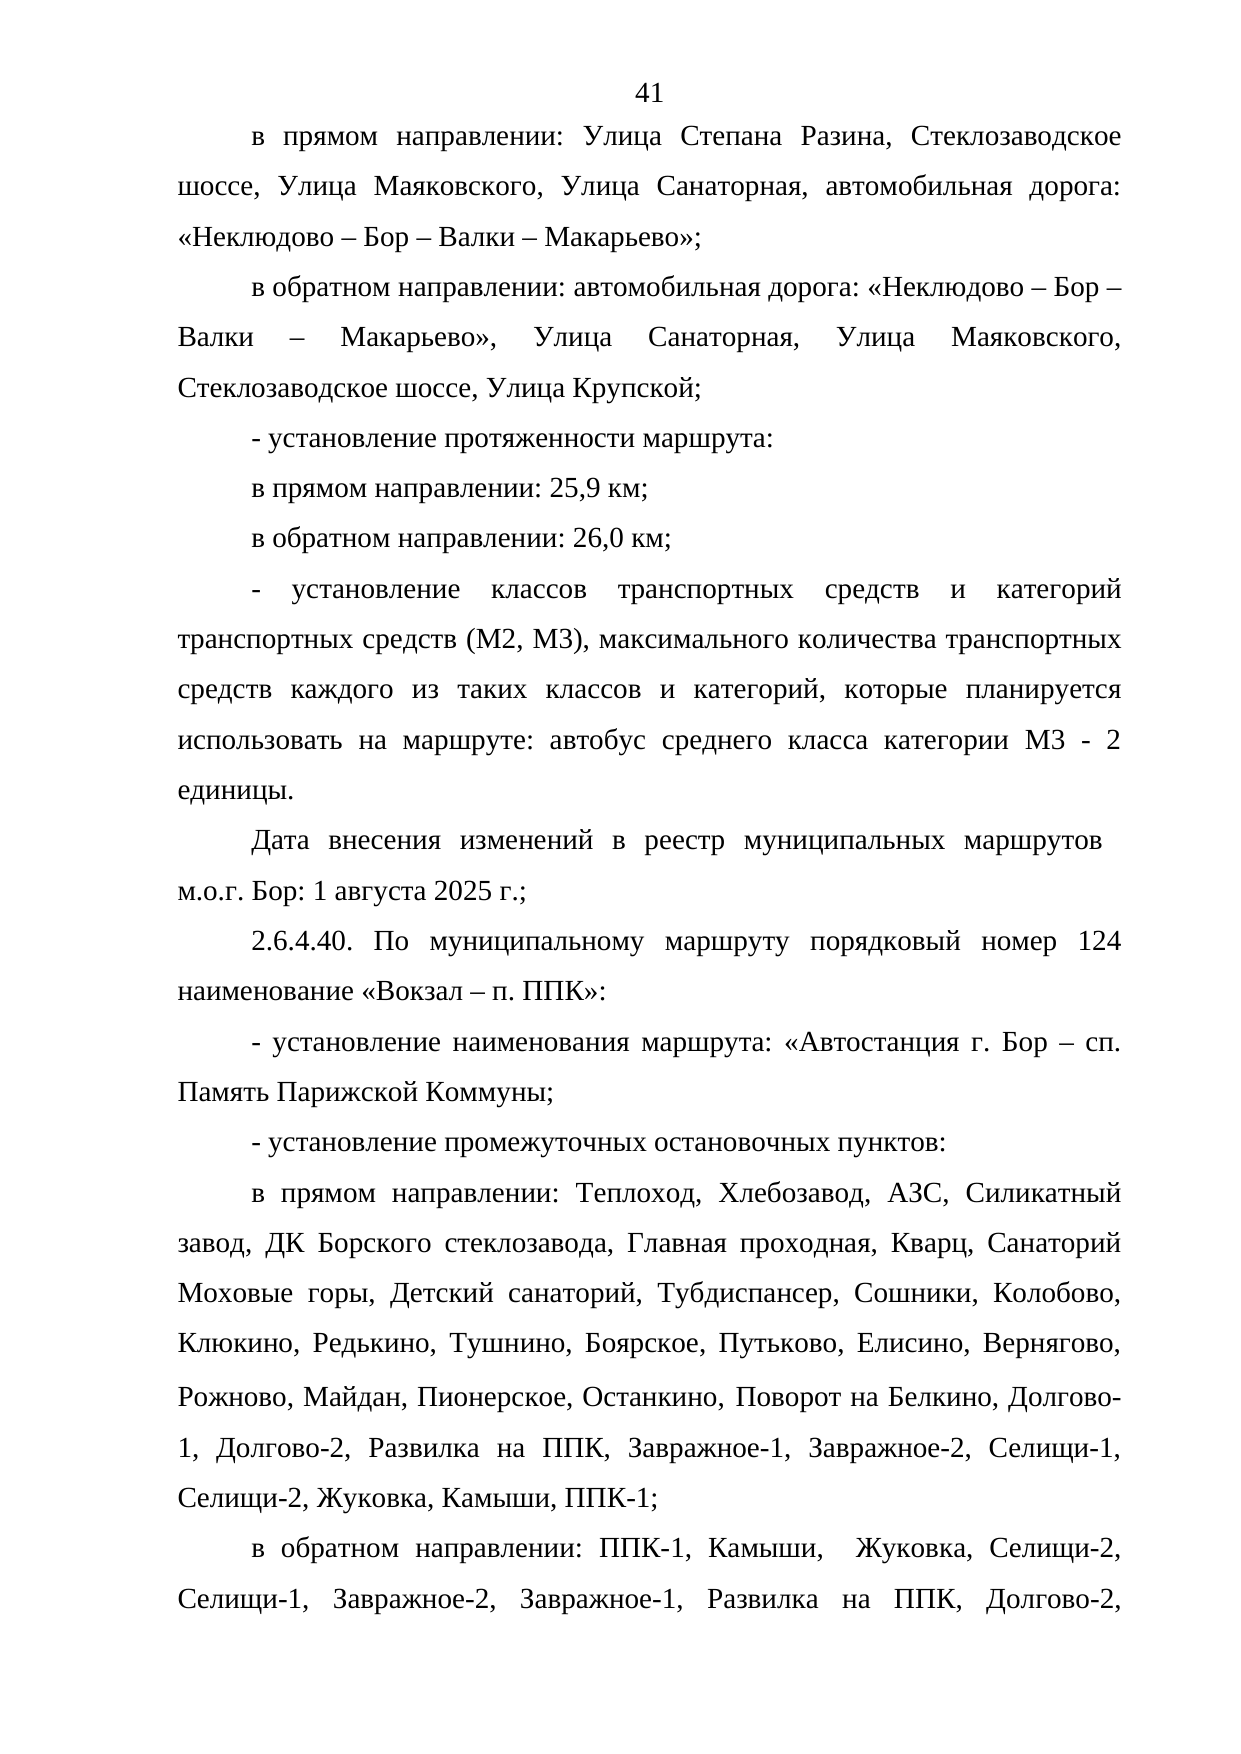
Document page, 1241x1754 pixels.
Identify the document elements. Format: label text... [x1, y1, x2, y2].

text в прямом направлении: Теплоход, Хлебозавод, АЗС, Силикатный завод, ДК Борского стеклозавода, Главная проходная, Кварц, Санаторий Моховые горы, Детский санаторий, Тубдиспансер, Сошники, Колобово, Клюкино, Редькино, Тушнино, Боярское, Путьково, Елисино, Вернягово, Рожново, Майдан, Пионерское, Останкино, Поворот на Белкино, Долгово-1, Долгово-2, Развилка на ППК, Завражное-1, Завражное-2, Селищи-1, Селищи-2, Жуковка, Камыши, ППК-1; [177, 1175, 1122, 1514]
text - установление протяженности маршрута: [177, 420, 1122, 453]
text - установление промежуточных остановочных пунктов: [177, 1124, 1122, 1158]
text в прямом направлении: 25,9 км; [177, 470, 1122, 504]
text Дата внесения изменений в реестр муниципальных маршрутов м.о.г. Бор: 1 августа 2025 г.; [177, 822, 1122, 906]
text - установление наименования маршрута: «Автостанция г. Бор – сп. Память Парижской Коммуны; [177, 1024, 1122, 1108]
text в обратном направлении: автомобильная дорога: «Неклюдово – Бор – Валки – Макарьево», Улица Санаторная, Улица Маяковского, Стеклозаводское шоссе, Улица Крупской; [177, 269, 1122, 403]
text в обратном направлении: 26,0 км; [177, 521, 1122, 554]
text в прямом направлении: Улица Степана Разина, Стеклозаводское шоссе, Улица Маяковского, Улица Санаторная, автомобильная дорога: «Неклюдово – Бор – Валки – Макарьево»; [177, 118, 1122, 252]
text 2.6.4.40. По муниципальному маршруту порядковый номер 124 наименование «Вокзал – п. ППК»: [177, 923, 1122, 1007]
text - установление классов транспортных средств и категорий транспортных средств (М2, М3), максимального количества транспортных средств каждого из таких классов и категорий, которые планируется использовать на маршруте: автобус среднего класса категории М3 - 2 единицы. [177, 571, 1122, 806]
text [177, 1530, 1122, 1614]
